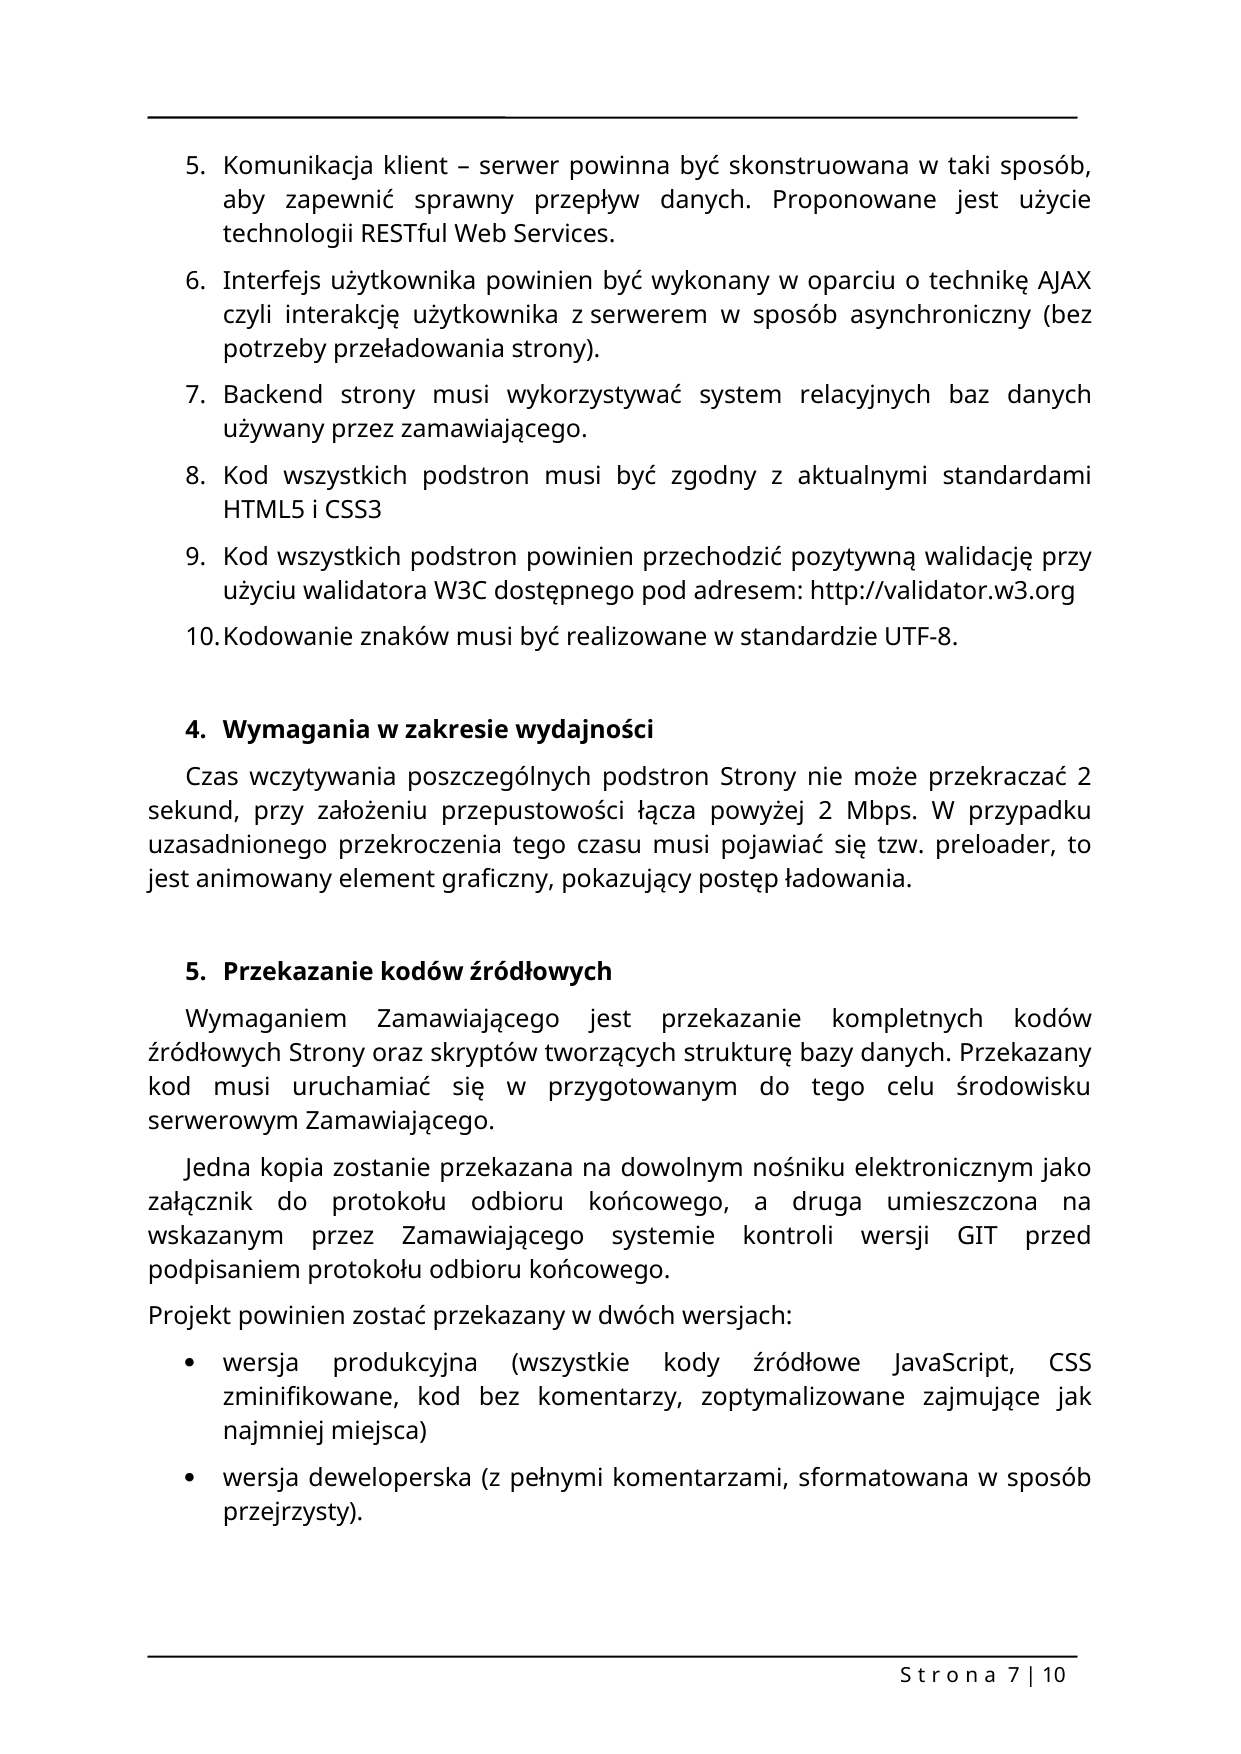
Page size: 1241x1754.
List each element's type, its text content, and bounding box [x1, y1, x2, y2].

subtitle Wymagania w zakresie wydajności [185, 712, 1093, 746]
text Projekt powinien zostać przekazany w dwóch wersjach: [148, 1298, 1093, 1332]
list wersja produkcyjna (wszystkie kody źródłowe JavaScript, CSS zminifikowane, kod bez komentarzy, zoptymalizowane zajmujące jak najmniej miejsca) [185, 1344, 1093, 1447]
list Kodowanie znaków musi być realizowane w standardzie UTF-8. [185, 619, 1093, 653]
list Komunikacja klient – serwer powinna być skonstruowana w taki sposób, aby zapewnić sprawny przepływ danych. Proponowane jest użycie technologii RESTful Web Services. [185, 148, 1093, 250]
subtitle Przekazanie kodów źródłowych [185, 954, 1093, 988]
text Jedna kopia zostanie przekazana na dowolnym nośniku elektronicznym jako załącznik do protokołu odbioru końcowego, a druga umieszczona na wskazanym przez Zamawiającego systemie kontroli wersji GIT przed podpisaniem protokołu odbioru końcowego. [148, 1149, 1093, 1285]
list Interfejs użytkownika powinien być wykonany w oparciu o technikę AJAX czyli interakcję użytkownika z serwerem w sposób asynchroniczny (bez potrzeby przeładowania strony). [185, 262, 1093, 364]
text Czas wczytywania poszczególnych podstron Strony nie może przekraczać 2 sekund, przy założeniu przepustowości łącza powyżej 2 Mbps. W przypadku uzasadnionego przekroczenia tego czasu musi pojawiać się tzw. preloader, to jest animowany element graficzny, pokazujący postęp ładowania. [148, 758, 1093, 895]
list Kod wszystkich podstron powinien przechodzić pozytywną walidację przy użyciu walidatora W3C dostępnego pod adresem: http://validator.w3.org [185, 538, 1093, 606]
list Backend strony musi wykorzystywać system relacyjnych baz danych używany przez zamawiającego. [185, 377, 1093, 445]
list wersja deweloperska (z pełnymi komentarzami, sformatowana w sposób przejrzysty). [185, 1459, 1093, 1527]
list Kod wszystkich podstron musi być zgodny z aktualnymi standardami HTML5 i CSS3 [185, 458, 1093, 526]
text Wymaganiem Zamawiającego jest przekazanie kompletnych kodów źródłowych Strony oraz skryptów tworzących strukturę bazy danych. Przekazany kod musi uruchamiać się w przygotowanym do tego celu środowisku serwerowym Zamawiającego. [148, 1000, 1093, 1137]
